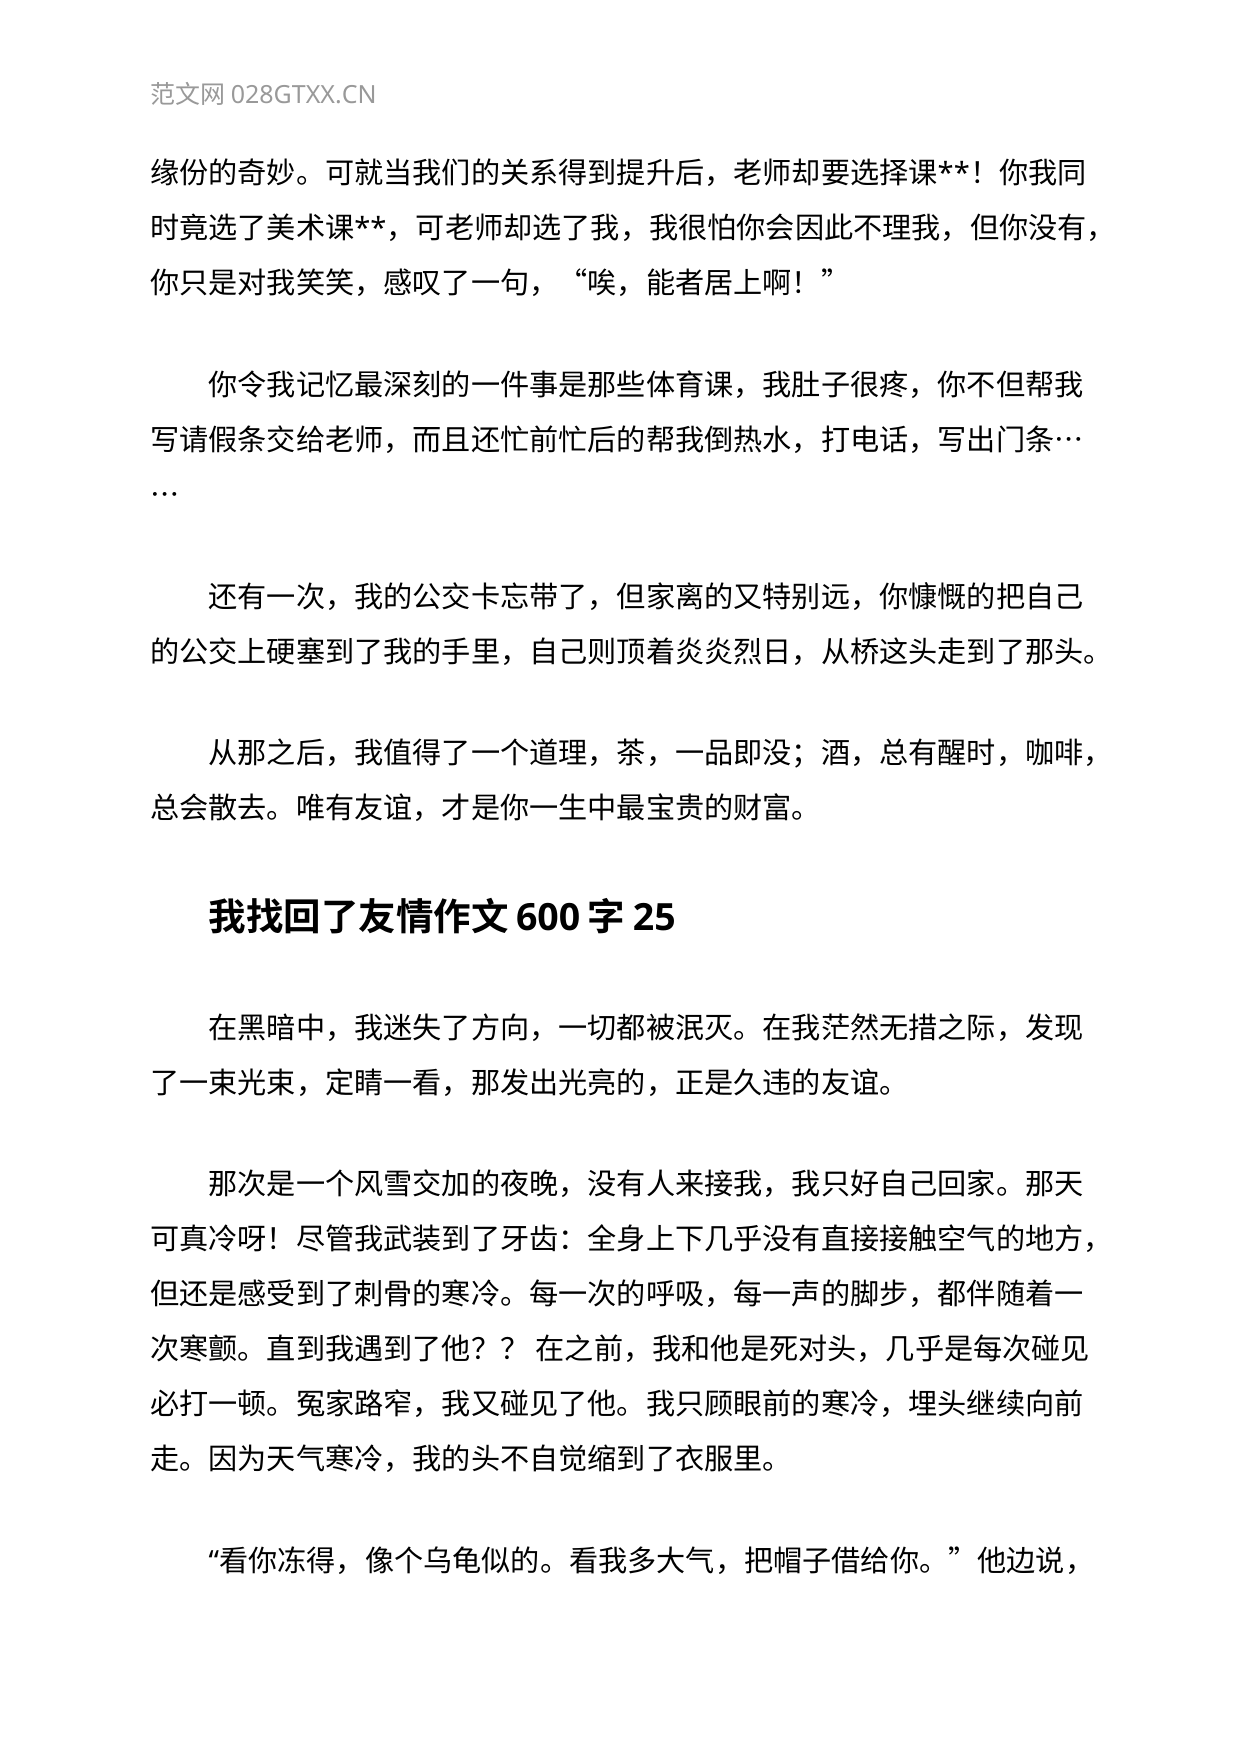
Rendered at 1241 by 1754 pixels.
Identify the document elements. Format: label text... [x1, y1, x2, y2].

text 你令我记忆最深刻的一件事是那些体育课，我肚子很疼，你不但帮我写请假条交给老师，而且还忙前忙后的帮我倒热水，打电话，写出门条…… [150, 362, 1090, 514]
text 还有一次，我的公交卡忘带了，但家离的又特别远，你慷慨的把自己的公交上硬塞到了我的手里，自己则顶着炎炎烈日，从桥这头走到了那头。 [150, 573, 1090, 671]
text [150, 1537, 1090, 1579]
text 在黑暗中，我迷失了方向，一切都被泯灭。在我茫然无措之际，发现了一束光束，定睛一看，那发出光亮的，正是久违的友谊。 [150, 1004, 1090, 1101]
text 我找回了友情作文600字25 [150, 887, 1090, 941]
text 从那之后，我值得了一个道理，茶，一品即没；酒，总有醒时，咖啡，总会散去。唯有友谊，才是你一生中最宝贵的财富。 [150, 730, 1090, 827]
text 那次是一个风雪交加的夜晚，没有人来接我，我只好自己回家。那天可真冷呀！尽管我武装到了牙齿：全身上下几乎没有直接接触空气的地方，但还是感受到了刺骨的寒冷。每一次的呼吸，每一声的脚步，都伴随着一次寒颤。直到我遇到了他？？ 在之前，我和他是死对头，几乎是每次碰见必打一顿。冤家路窄，我又碰见了他。我只顾眼前的寒冷，埋头继续向前走。因为天气寒冷，我的头不自觉缩到了衣服里。 [150, 1161, 1090, 1478]
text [150, 150, 1090, 302]
